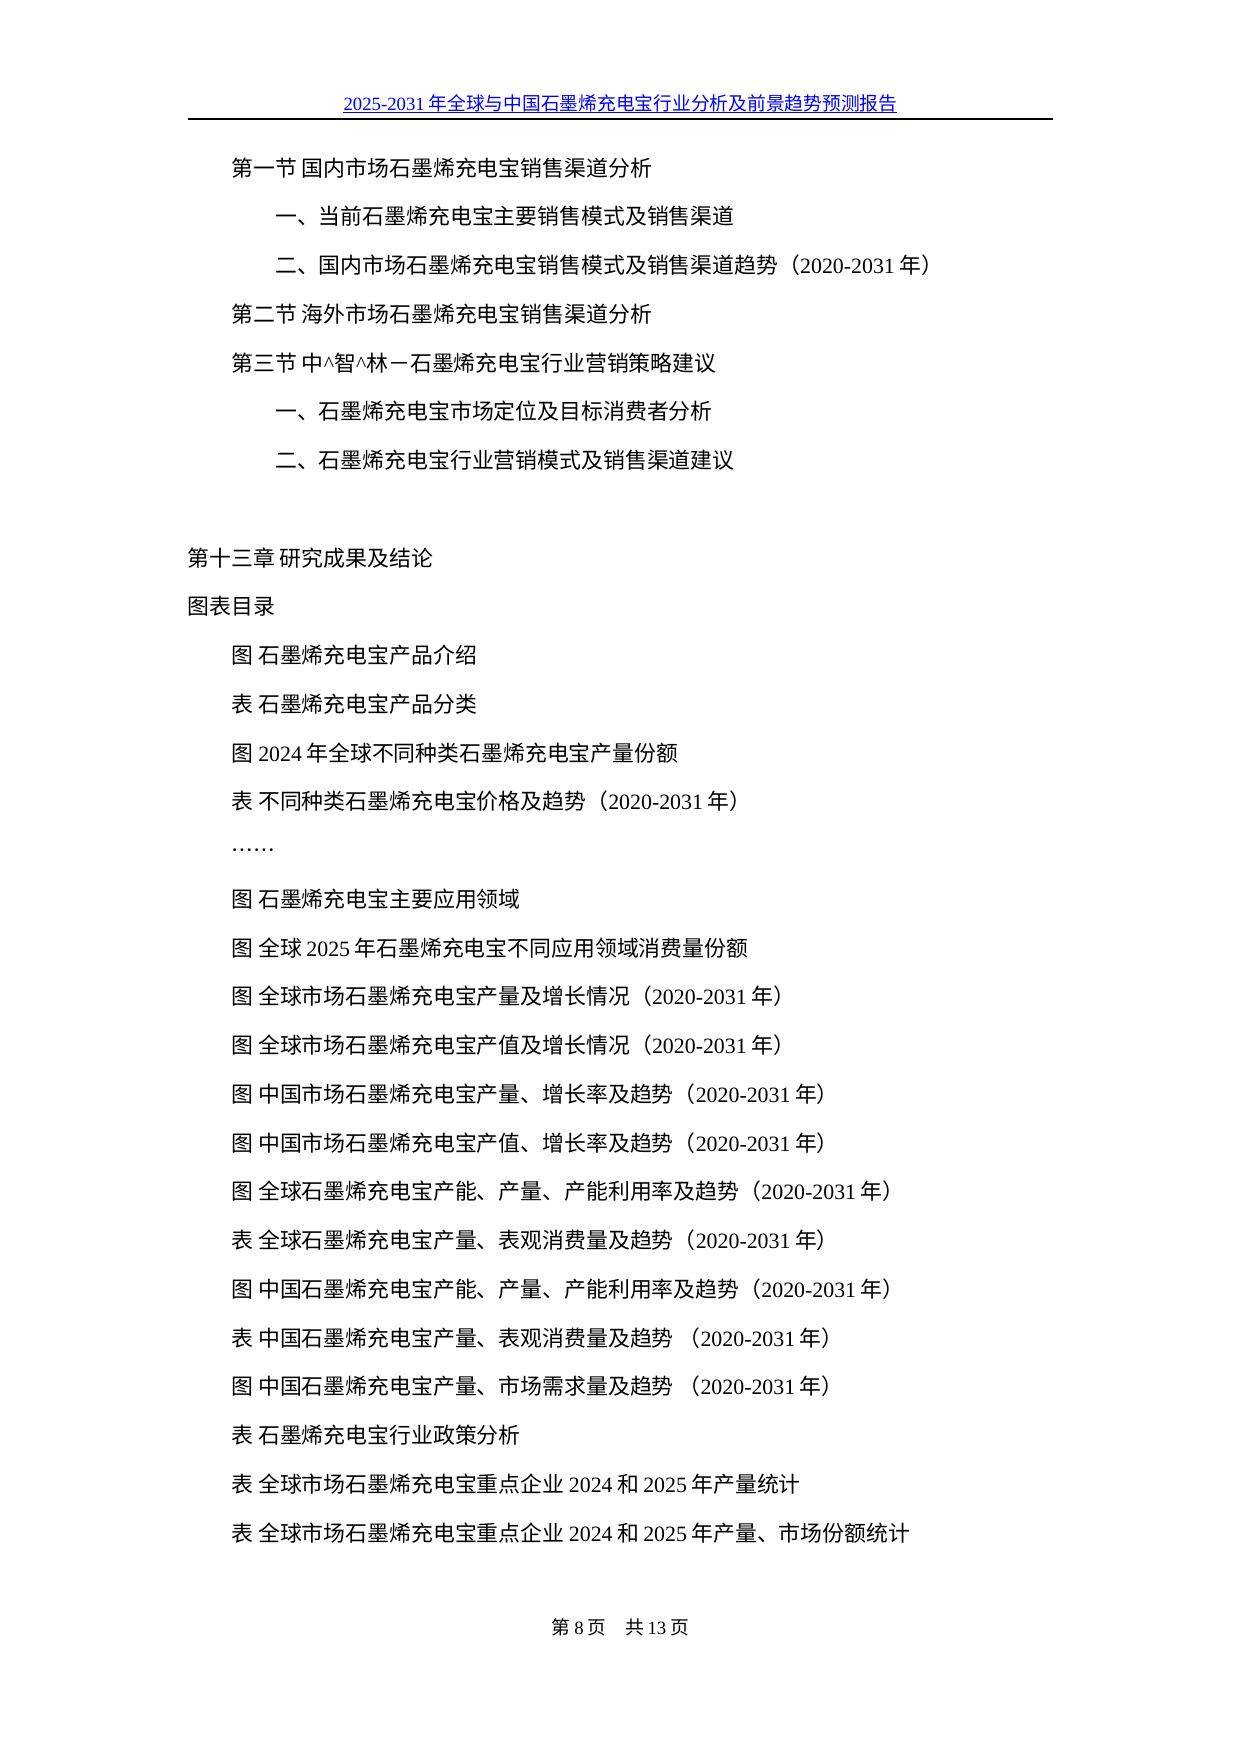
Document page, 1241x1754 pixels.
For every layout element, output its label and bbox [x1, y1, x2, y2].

text [187, 150, 1053, 1548]
